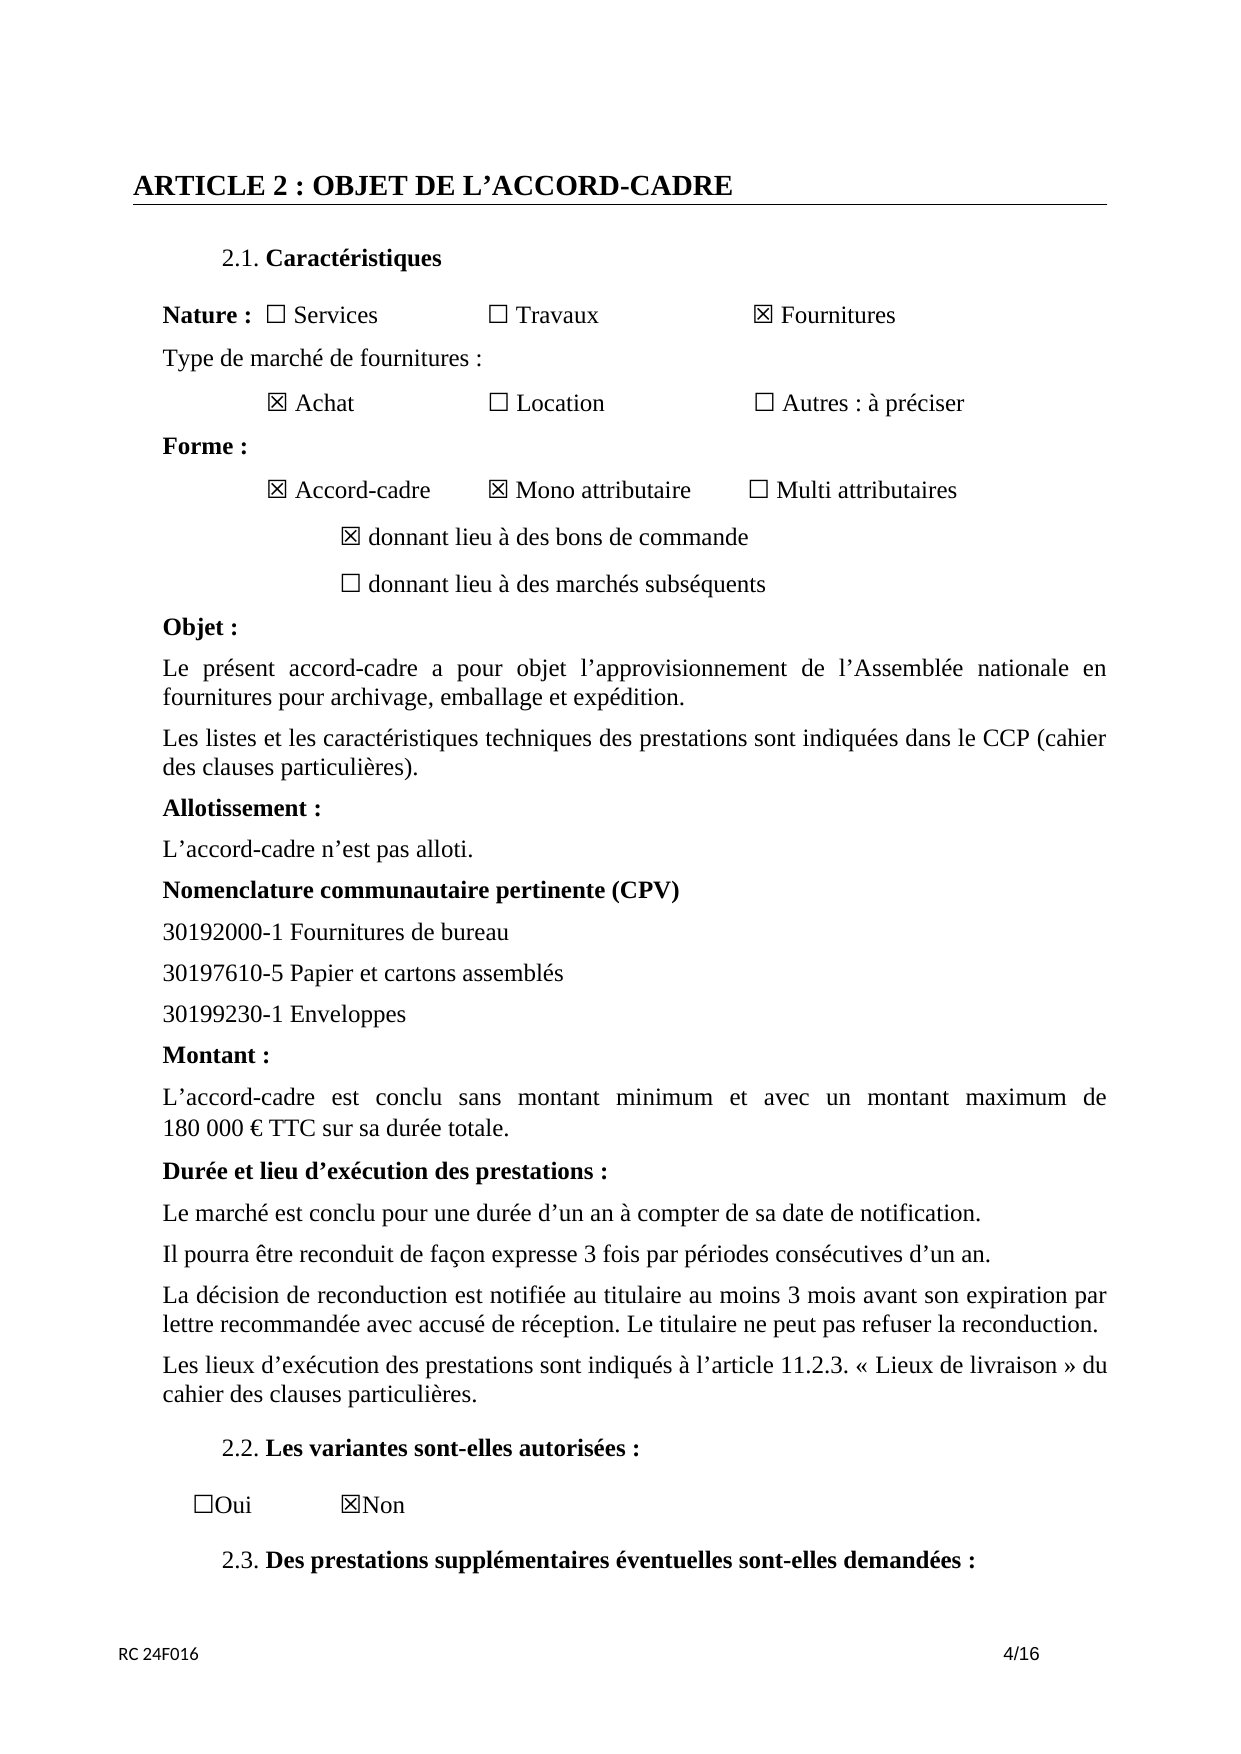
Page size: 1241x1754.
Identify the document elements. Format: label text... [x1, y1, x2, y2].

text L’accord-cadre est conclu sans montant minimum et avec un montant maximum de 180 000 € TTC sur sa durée totale. [162, 1082, 1107, 1142]
text 30192000-1 Fournitures de bureau [162, 917, 1107, 946]
text Nature : Services Travaux Fournitures [118, 297, 1107, 331]
text Nomenclature communautaire pertinente (CPV) [118, 876, 1107, 904]
text L’accord-cadre n’est pas alloti. [162, 834, 1107, 863]
text 30197610-5 Papier et cartons assemblés [162, 958, 1107, 987]
text donnant lieu à des bons de commande [339, 519, 1107, 553]
subtitle Des prestations supplémentaires éventuelles sont-elles demandées : [222, 1546, 1107, 1574]
text Le présent accord-cadre a pour objet l’approvisionnement de l’Assemblée nationale en fournitures pour archivage, emballage et expédition. [162, 653, 1107, 711]
text Type de marché de fournitures : [118, 343, 1107, 372]
text Objet : [118, 612, 1107, 641]
text Les lieux d’exécution des prestations sont indiqués à l’article 11.2.3. « Lieux de livraison » du cahier des clauses particulières. [162, 1350, 1107, 1408]
text donnant lieu à des marchés subséquents [339, 565, 1107, 599]
text 30199230-1 Enveloppes [162, 999, 1107, 1028]
text Montant : [162, 1041, 1107, 1069]
text La décision de reconduction est notifiée au titulaire au moins 3 mois avant son expiration par lettre recommandée avec accusé de réception. Le titulaire ne peut pas refuser la reconduction. [162, 1280, 1107, 1338]
text Oui Non [192, 1486, 1107, 1521]
list Achat Location Autres : à préciser [266, 384, 1107, 418]
text Il pourra être reconduit de façon expresse 3 fois par périodes consécutives d’un an. [162, 1239, 1107, 1268]
text Les listes et les caractéristiques techniques des prestations sont indiquées dans le CCP (cahier des clauses particulières). [162, 723, 1107, 781]
subtitle OBJET DE L’ACCORD-CADRE [133, 168, 1107, 204]
text Allotissement : [118, 793, 1107, 822]
text Accord-cadre Mono attributaire Multi attributaires [266, 472, 1107, 506]
text Durée et lieu d’exécution des prestations : [162, 1156, 1107, 1185]
text Forme : [118, 431, 1107, 460]
subtitle Caractéristiques [222, 243, 1107, 272]
subtitle Les variantes sont-elles autorisées : [222, 1433, 1107, 1461]
text Le marché est conclu pour une durée d’un an à compter de sa date de notification. [162, 1198, 1107, 1226]
